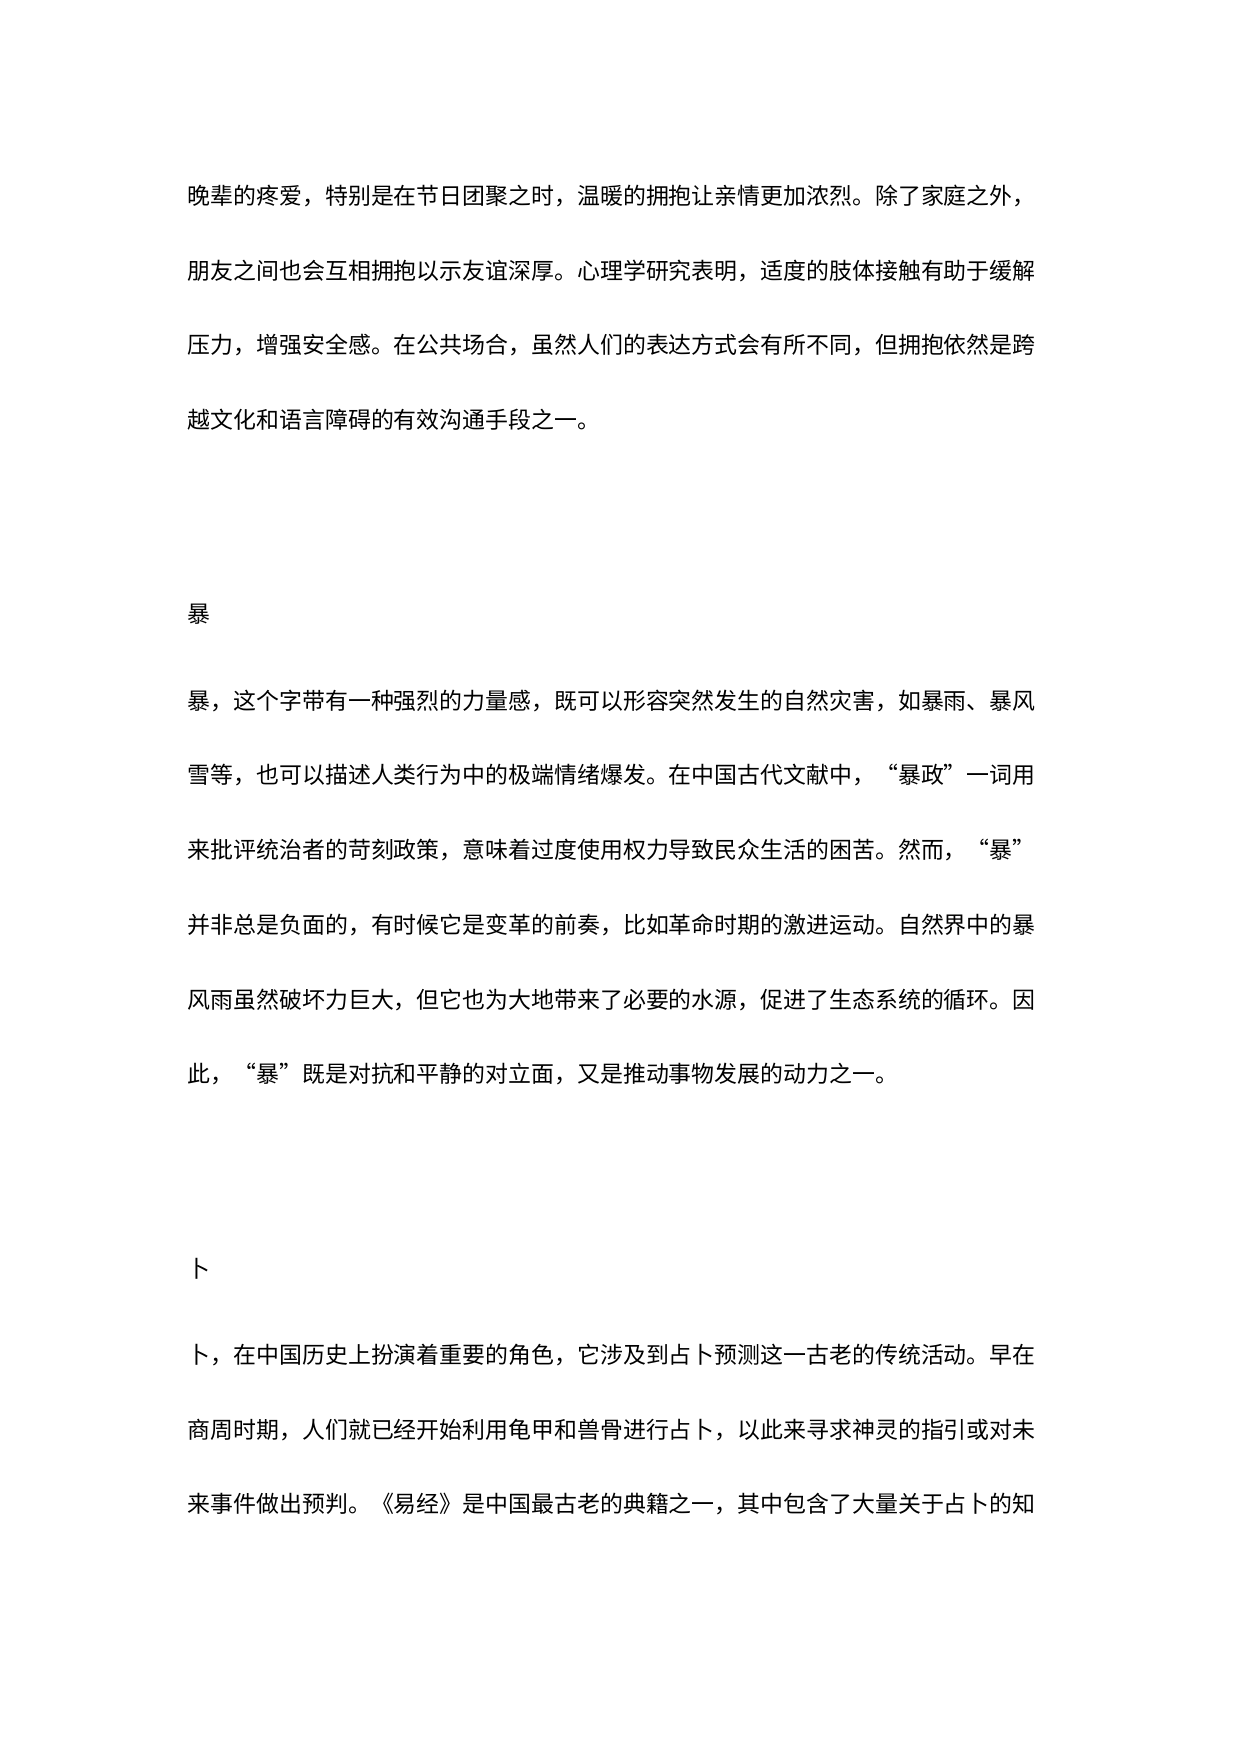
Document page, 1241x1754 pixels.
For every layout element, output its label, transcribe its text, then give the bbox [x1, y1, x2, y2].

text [187, 162, 1053, 451]
text 暴 [187, 580, 1053, 645]
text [187, 1321, 1053, 1536]
text 暴，这个字带有一种强烈的力量感，既可以形容突然发生的自然灾害，如暴雨、暴风雪等，也可以描述人类行为中的极端情绪爆发。在中国古代文献中，“暴政”一词用来批评统治者的苛刻政策，意味着过度使用权力导致民众生活的困苦。然而，“暴”并非总是负面的，有时候它是变革的前奏，比如革命时期的激进运动。自然界中的暴风雨虽然破坏力巨大，但它也为大地带来了必要的水源，促进了生态系统的循环。因此，“暴”既是对抗和平静的对立面，又是推动事物发展的动力之一。 [187, 667, 1053, 1105]
text 卜 [187, 1234, 1053, 1299]
